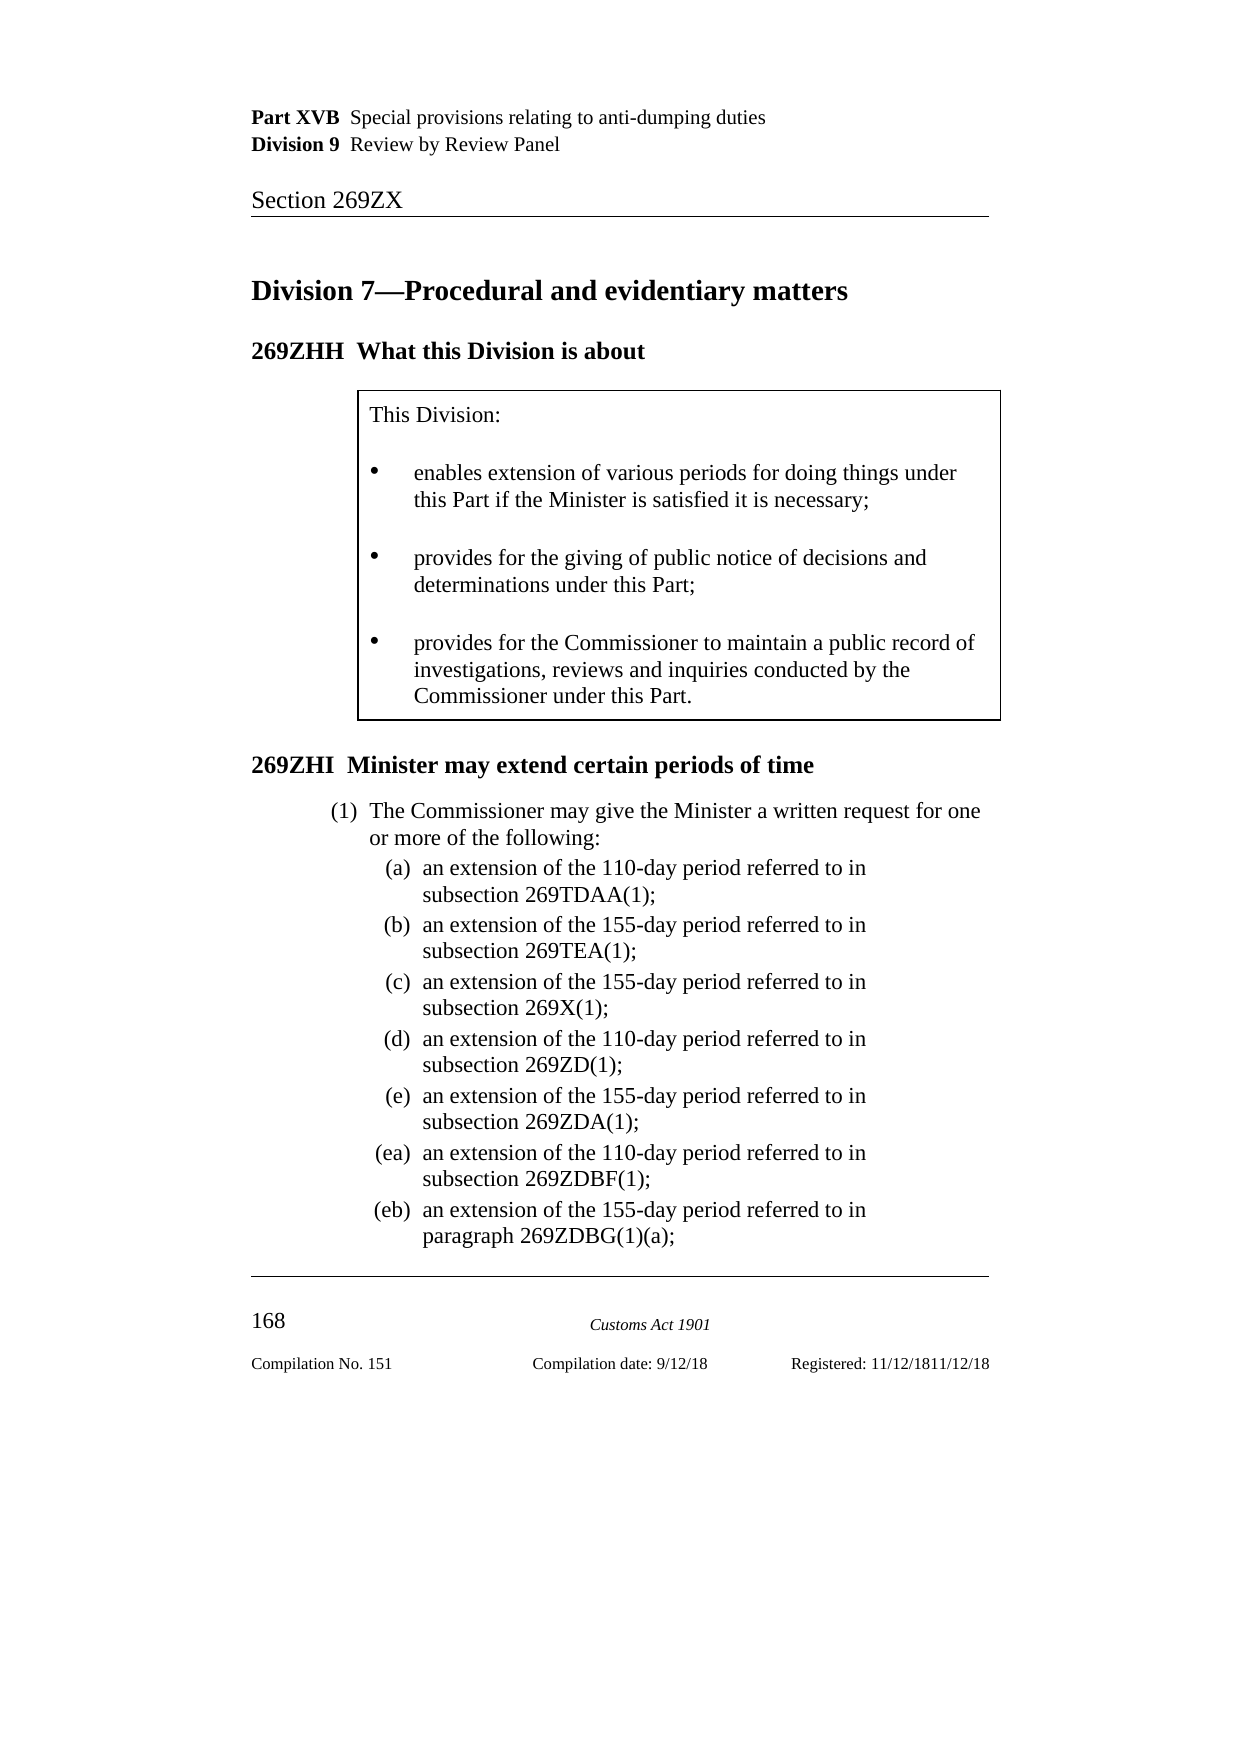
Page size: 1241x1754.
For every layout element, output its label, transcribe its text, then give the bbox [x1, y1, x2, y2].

text Division 7—Procedural and evidentiary matters [251, 273, 989, 307]
text (b) an extension of the 155-day period referred to in subsection 269TEA(1); [251, 911, 989, 964]
text (d) an extension of the 110-day period referred to in subsection 269ZD(1); [251, 1025, 989, 1078]
text (c) an extension of the 155-day period referred to in subsection 269X(1); [251, 968, 989, 1021]
list • provides for the giving of public notice of decisions and determinations under this Part; [359, 526, 1000, 598]
text (1) The Commissioner may give the Minister a written request for one or more of the following: [251, 797, 989, 850]
list • enables extension of various periods for doing things under this Part if the Minister is satisfied it is necessary; [359, 441, 1000, 513]
text (eb) an extension of the 155-day period referred to in paragraph 269ZDBG(1)(a); [251, 1196, 989, 1248]
text This Division: [359, 391, 1000, 428]
text 269ZHH What this Division is about [251, 336, 989, 364]
text (a) an extension of the 110-day period referred to in subsection 269TDAA(1); [251, 854, 989, 907]
list • provides for the Commissioner to maintain a public record of investigations, reviews and inquiries conducted by the Commissioner under this Part. [359, 611, 1000, 719]
text (ea) an extension of the 110-day period referred to in subsection 269ZDBF(1); [251, 1139, 989, 1191]
text 269ZHI Minister may extend certain periods of time [251, 750, 989, 779]
text (e) an extension of the 155-day period referred to in subsection 269ZDA(1); [251, 1082, 989, 1134]
